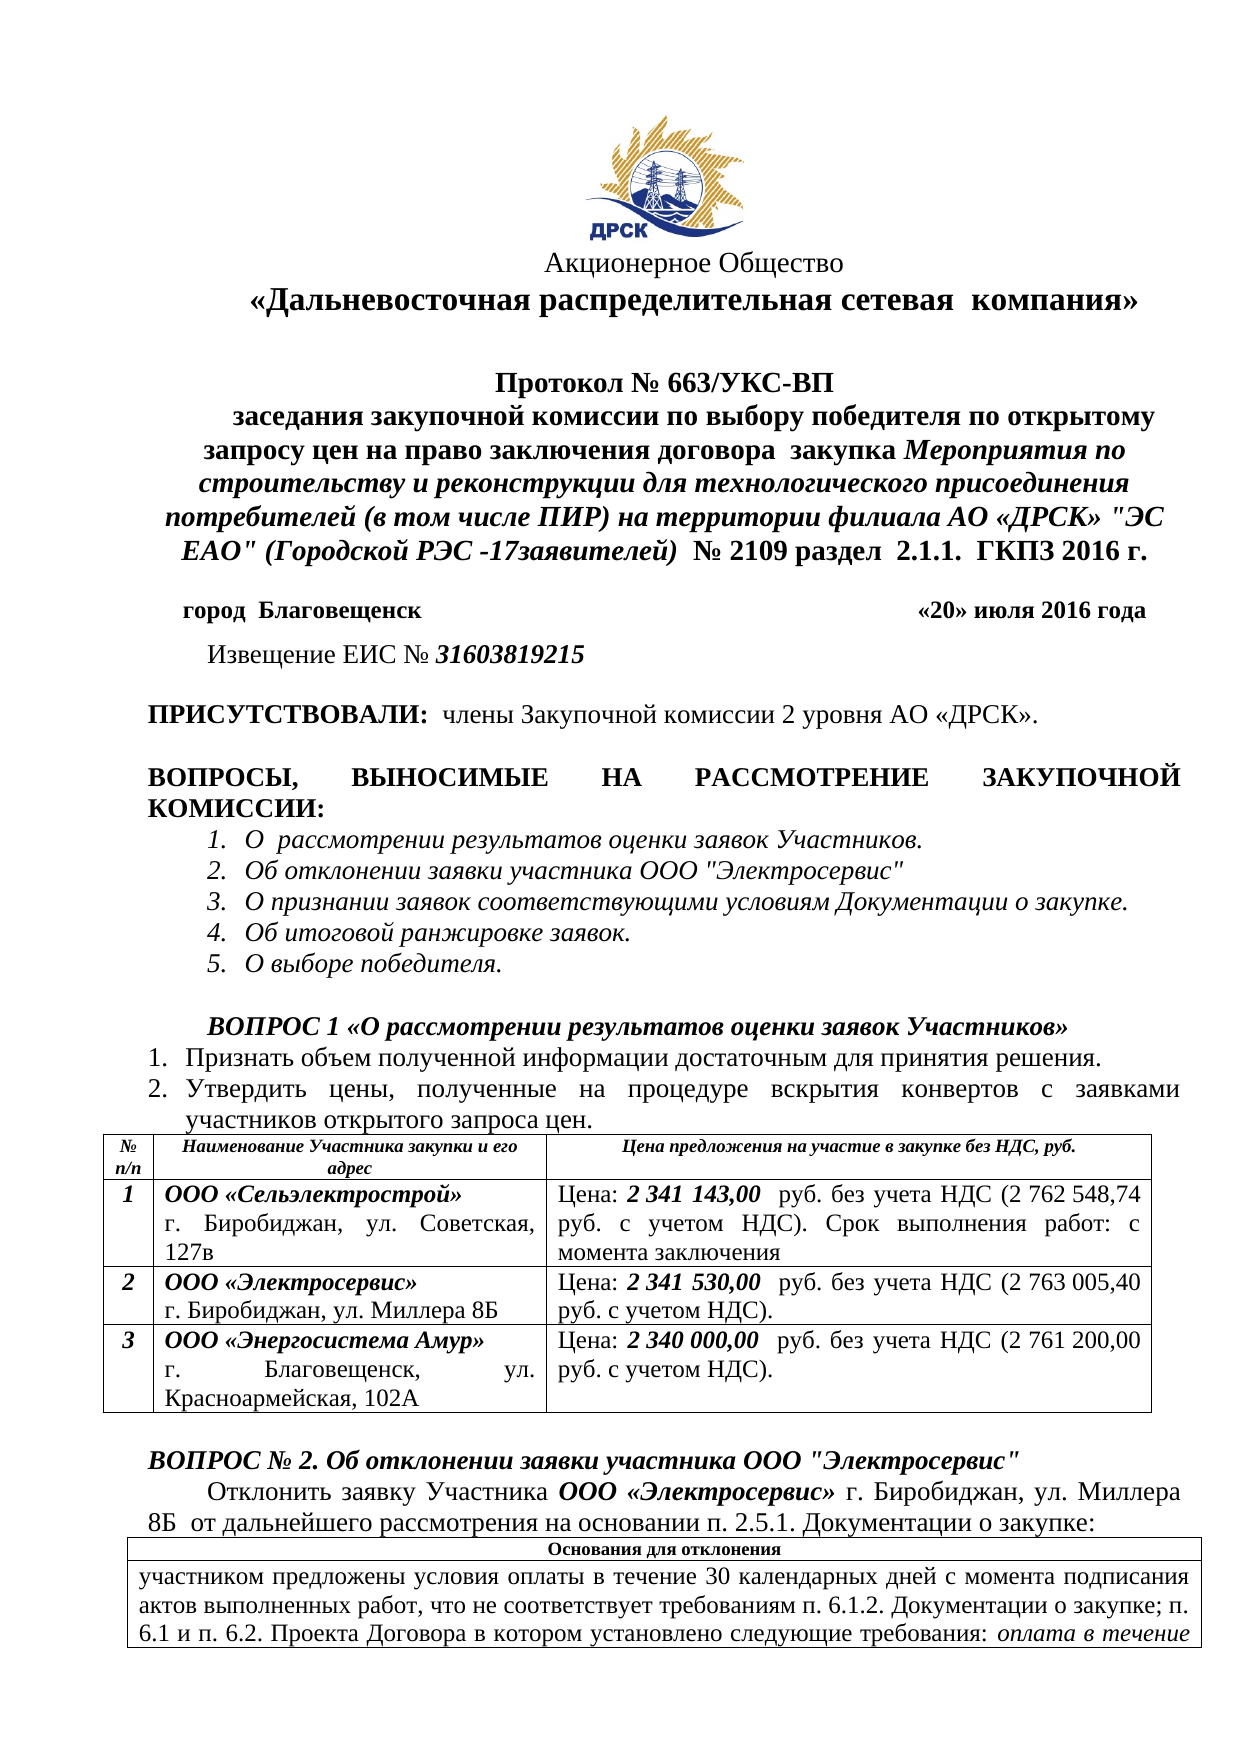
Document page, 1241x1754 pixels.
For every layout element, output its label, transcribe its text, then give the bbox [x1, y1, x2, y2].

text заседания закупочной комиссии по выбору победителя по открытому запросу цен на право заключения договора закупка Мероприятия по строительству и реконструкции для технологического присоединения потребителей (в том числе ПИР) на территории филиала АО «ДРСК» "ЭС ЕАО" (Городской РЭС -17заявителей) № 2109 раздел 2.1.1. ГКПЗ 2016 г. [148, 398, 1181, 566]
text ВОПРОС № 2. Об отклонении заявки участника ООО "Электросервис" [148, 1444, 1181, 1475]
list О признании заявок соответствующими условиям Документации о закупке. [207, 885, 1181, 916]
list О выборе победителя. [207, 947, 1181, 979]
table_header «20» июля 2016 года [714, 595, 1157, 626]
table_cell Цена: 2 340 000,00 руб. без учета НДС (2 761 200,00 руб. с учетом НДС). [547, 1325, 1151, 1412]
table_cell ООО «Сельэлектрострой» г. Биробиджан, ул. Советская, 127в [154, 1180, 546, 1266]
table_cell 3 [104, 1325, 153, 1412]
table_cell ООО «Электросервис» г. Биробиджан, ул. Миллера 8Б [154, 1267, 546, 1324]
list Об отклонении заявки участника ООО "Электросервис" [207, 854, 1181, 885]
list Об итоговой ранжировке заявок. [207, 916, 1181, 947]
text Отклонить заявку Участника ООО «Электросервис» г. Биробиджан, ул. Миллера 8Б от дальнейшего рассмотрения на основании п. 2.5.1. Документации о закупке: [148, 1475, 1181, 1537]
text ВОПРОСЫ, ВЫНОСИМЫЕ НА РАССМОТРЕНИЕ ЗАКУПОЧНОЙ КОМИССИИ: [148, 761, 1181, 823]
table_cell Цена: 2 341 530,00 руб. без учета НДС (2 763 005,40 руб. с учетом НДС). [547, 1267, 1151, 1324]
list Признать объем полученной информации достаточным для принятия решения. [148, 1041, 1181, 1072]
text ВОПРОС 1 «О рассмотрении результатов оценки заявок Участников» [148, 1010, 1181, 1041]
table_cell ООО «Энергосистема Амур» г. Благовещенск, ул. Красноармейская, 102А [154, 1325, 546, 1412]
table_header Цена предложения на участие в закупке без НДС, руб. [547, 1135, 1151, 1178]
table_cell 1 [104, 1180, 153, 1266]
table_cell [128, 1561, 1201, 1647]
table_cell Цена: 2 341 143,00 руб. без учета НДС (2 762 548,74 руб. с учетом НДС). Срок выполнения работ: с момента заключения [547, 1180, 1151, 1266]
list Извещение ЕИС № 31603819215 [148, 638, 1181, 669]
table_cell 2 [104, 1267, 153, 1324]
table_header город Благовещенск [171, 595, 714, 626]
table_header Наименование Участника закупки и его адрес [154, 1135, 546, 1178]
list О рассмотрении результатов оценки заявок Участников. [207, 823, 1181, 854]
table_header Основания для отклонения [128, 1538, 1201, 1560]
list Протокол № 663/УКС-ВП [148, 365, 1181, 398]
text ПРИСУТСТВОВАЛИ: члены Закупочной комиссии 2 уровня АО «ДРСК». [148, 698, 1181, 729]
picture [584, 115, 745, 246]
text «Дальневосточная распределительная сетевая компания» [148, 279, 1181, 317]
list Утвердить цены, полученные на процедуре вскрытия конвертов с заявками участников открытого запроса цен. [148, 1072, 1181, 1134]
table_header № п/п [104, 1135, 153, 1178]
text Акционерное Общество [148, 245, 1181, 279]
